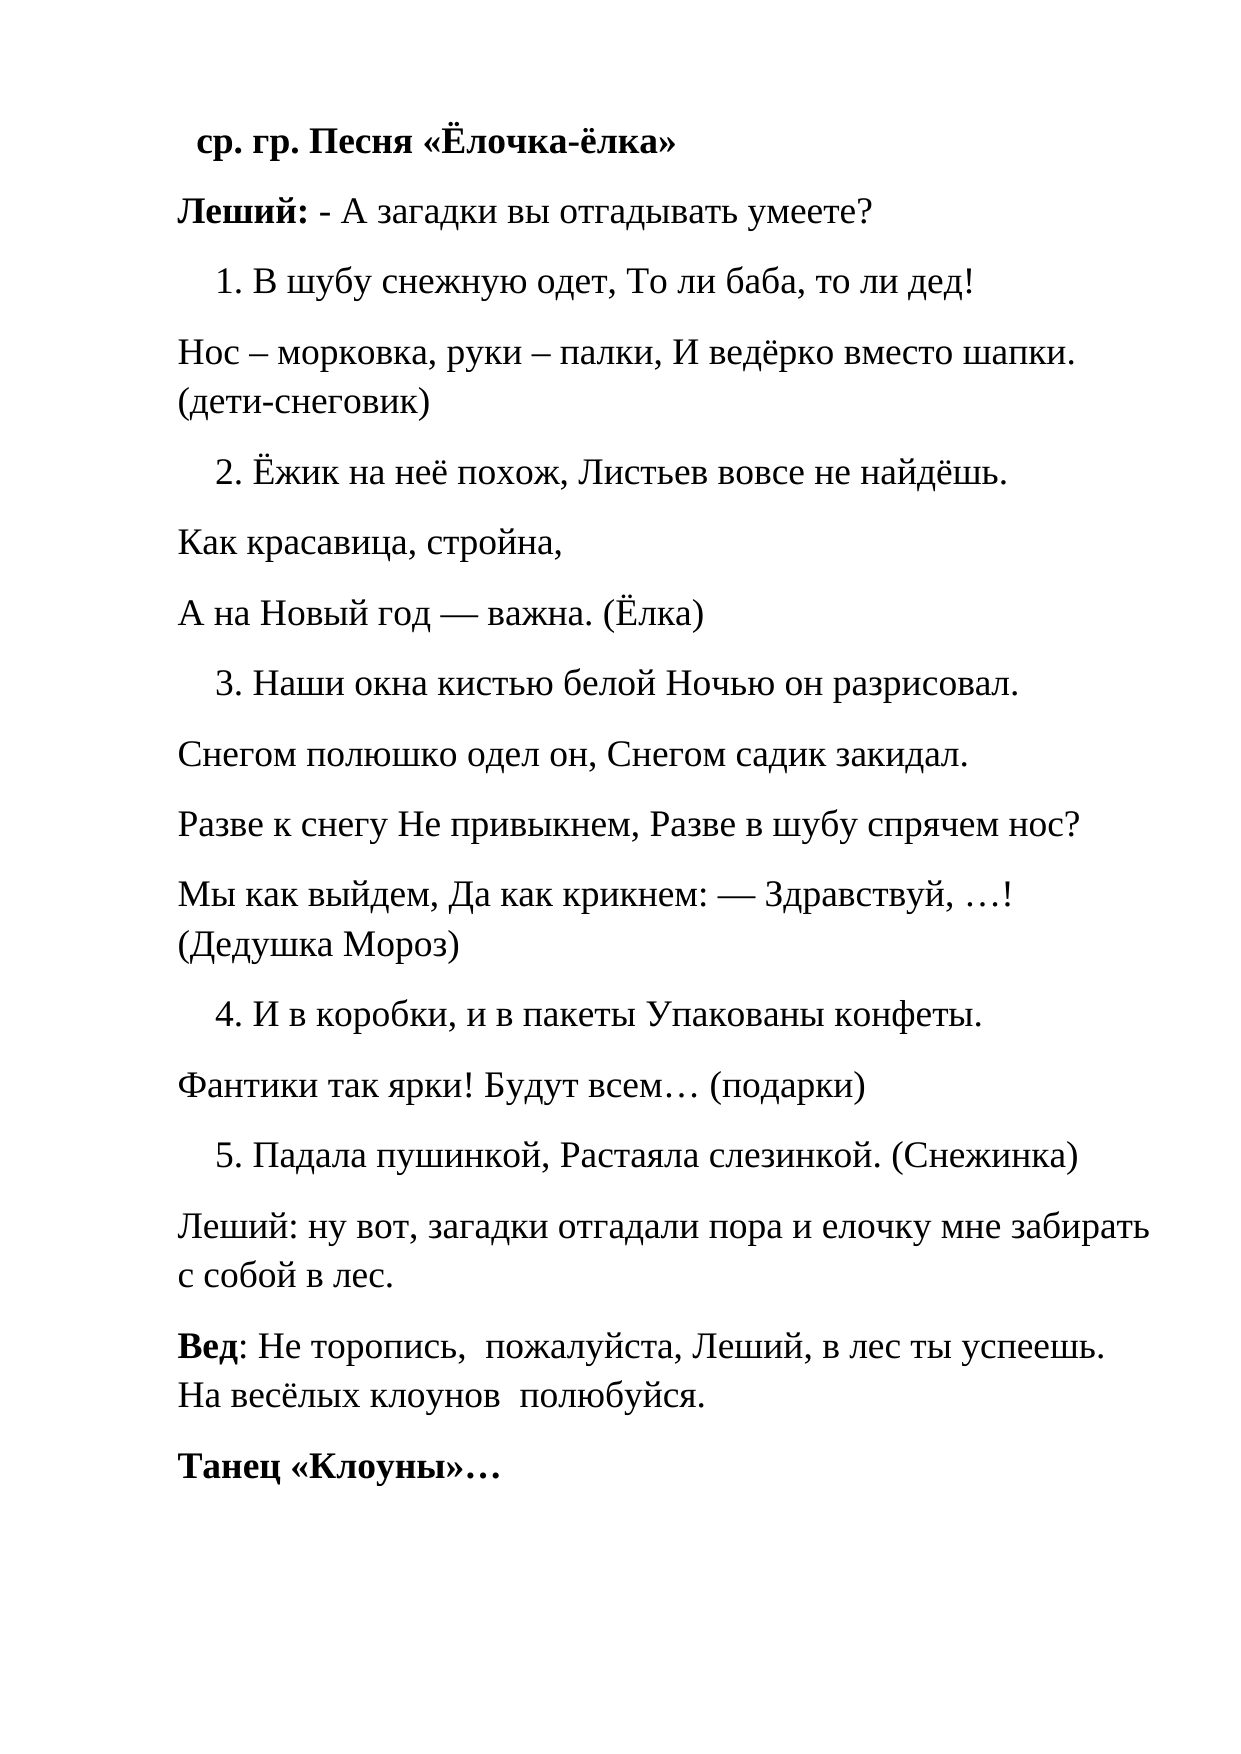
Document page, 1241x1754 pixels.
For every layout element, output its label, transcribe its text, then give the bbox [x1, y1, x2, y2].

text Фантики так ярки! Будут всем… (подарки) [177, 1062, 1152, 1105]
text Нос – морковка, руки – палки, И ведёрко вместо шапки. (дети-снеговик) [177, 329, 1152, 422]
text Как красавица, стройна, [177, 520, 1152, 563]
list И в коробки, и в пакеты Упакованы конфеты. [215, 992, 1152, 1035]
list Наши окна кистью белой Ночью он разрисовал. [215, 661, 1152, 704]
text ср. гр. Песня «Ёлочка-ёлка» [177, 118, 1152, 161]
text Разве к снегу Не привыкнем, Разве в шубу спрячем нос? [177, 801, 1152, 844]
text А на Новый год — важна. (Ёлка) [177, 590, 1152, 633]
list Ёжик на неё похож, Листьев вовсе не найдёшь. [215, 449, 1152, 492]
text Снегом полюшко одел он, Снегом садик закидал. [177, 731, 1152, 774]
text Вед: Не торопись, пожалуйста, Леший, в лес ты успеешь. На весёлых клоунов полюбуйся. [177, 1323, 1152, 1416]
text Леший: ну вот, загадки отгадали пора и елочку мне забирать с собой в лес. [177, 1203, 1152, 1296]
text Мы как выйдем, Да как крикнем: — Здравствуй, …! (Дедушка Мороз) [177, 872, 1152, 964]
text Танец «Клоуны»… [177, 1443, 1152, 1486]
list В шубу снежную одет, То ли баба, то ли дед! [215, 259, 1152, 302]
list Падала пушинкой, Растаяла слезинкой. (Снежинка) [215, 1133, 1152, 1176]
text Леший: - А загадки вы отгадывать умеете? [177, 188, 1152, 232]
